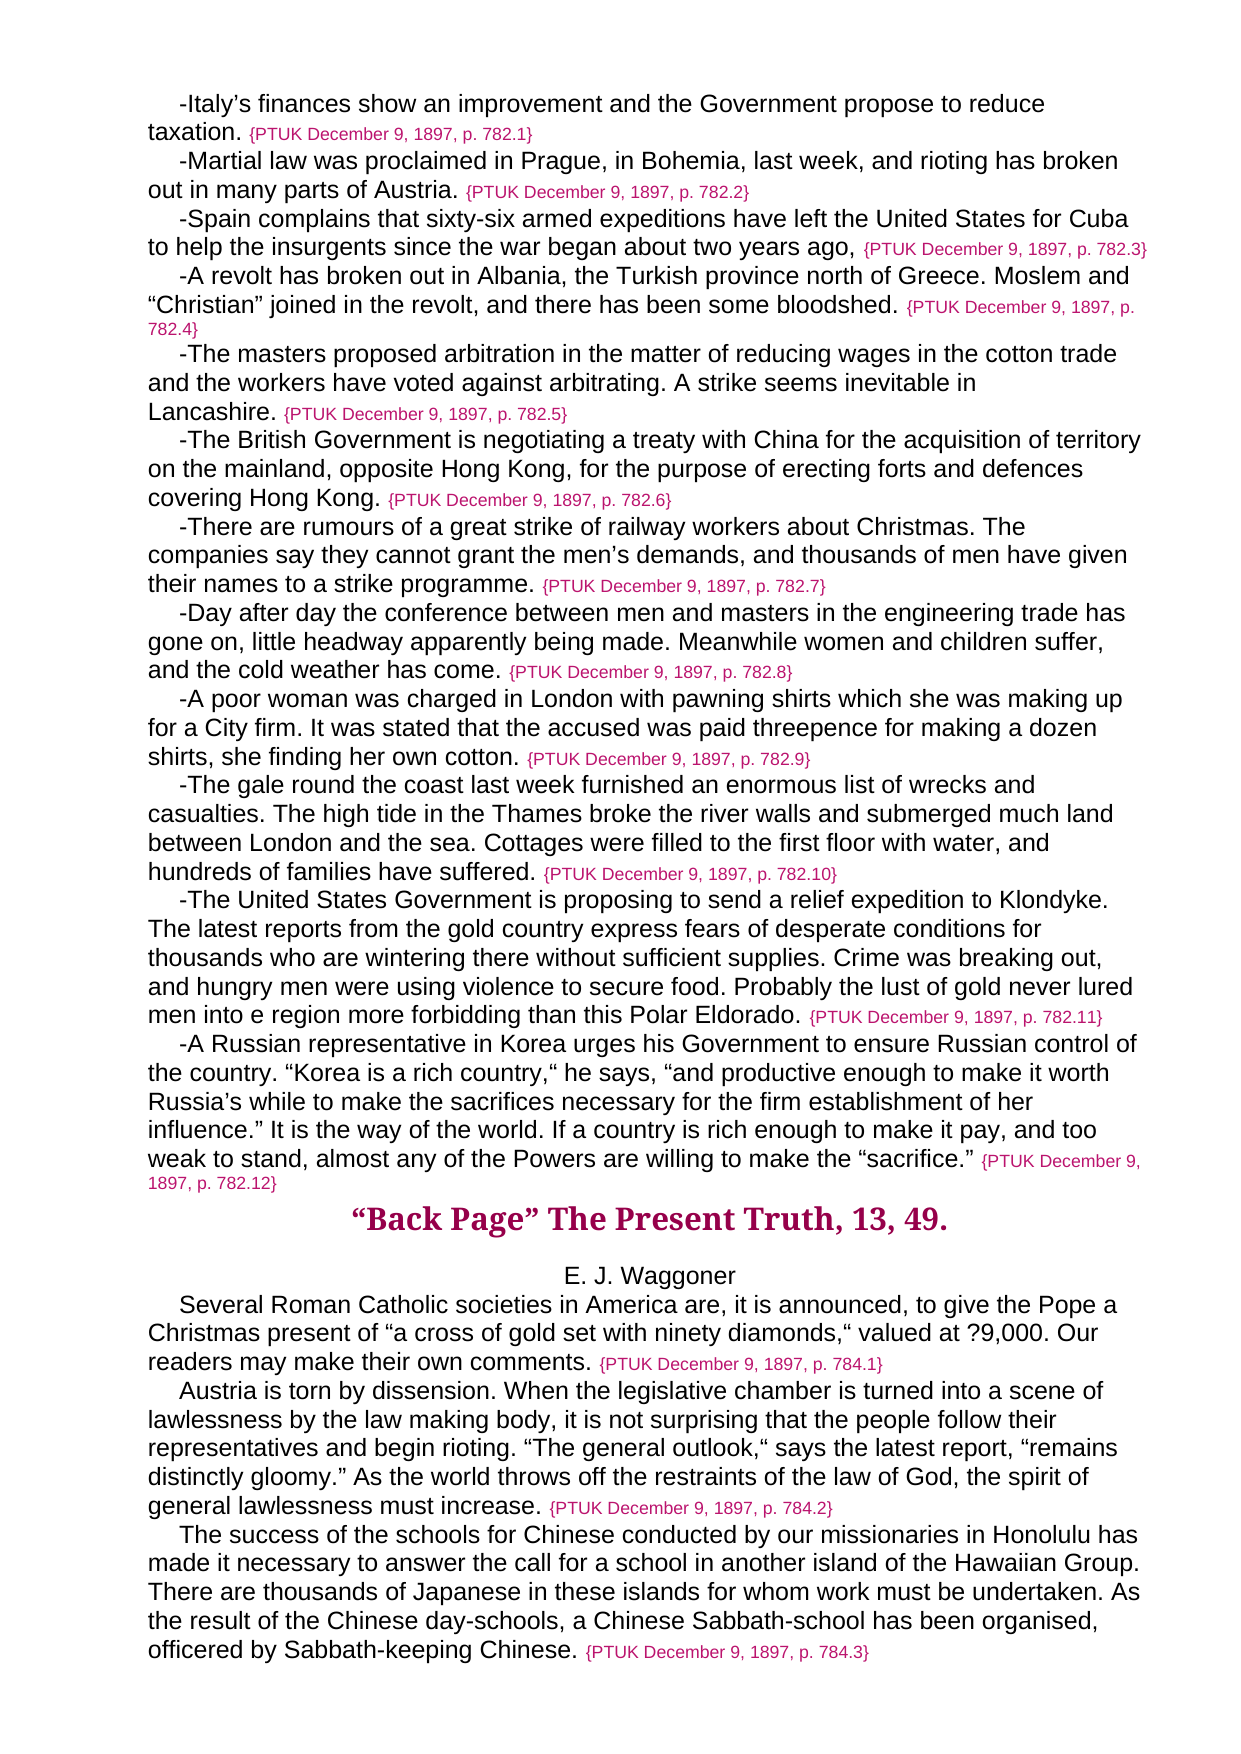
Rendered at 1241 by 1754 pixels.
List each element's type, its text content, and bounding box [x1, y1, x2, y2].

text The success of the schools for Chinese conducted by our missionaries in Honolulu has made it necessary to answer the call for a school in another island of the Hawaiian Group. There are thousands of Japanese in these islands for whom work must be undertaken. As the result of the Chinese day-schools, a Chinese Sabbath-school has been organised, officered by Sabbath-keeping Chinese. {PTUK December 9, 1897, p. 784.3} [148, 1519, 1152, 1663]
text -Spain complains that sixty-six armed expeditions have left the United States for Cuba to help the insurgents since the war began about two years ago, {PTUK December 9, 1897, p. 782.3} [148, 203, 1152, 261]
text -The gale round the coast last week furnished an enormous list of wrecks and casualties. The high tide in the Thames broke the river walls and submerged much land between London and the sea. Cottages were filled to the first floor with water, and hundreds of families have suffered. {PTUK December 9, 1897, p. 782.10} [148, 770, 1152, 885]
text Austria is torn by dissension. When the legislative chamber is turned into a scene of lawlessness by the law making body, it is not surprising that the people follow their representatives and begin rioting. “The general outlook,“ says the latest report, “remains distinctly gloomy.” As the world throws off the restraints of the law of God, the spirit of general lawlessness must increase. {PTUK December 9, 1897, p. 784.2} [148, 1376, 1152, 1519]
text -The masters proposed arbitration in the matter of reducing wages in the cotton trade and the workers have voted against arbitrating. A strike seems inevitable in Lancashire. {PTUK December 9, 1897, p. 782.5} [148, 339, 1152, 425]
text -The British Government is negotiating a treaty with China for the acquisition of territory on the mainland, opposite Hong Kong, for the purpose of erecting forts and defences covering Hong Kong. {PTUK December 9, 1897, p. 782.6} [148, 425, 1152, 511]
text -A revolt has broken out in Albania, the Turkish province north of Greece. Moslem and “Christian” joined in the revolt, and there has been some bloodshed. {PTUK December 9, 1897, p. 782.4} [148, 261, 1152, 339]
text -A poor woman was charged in London with pawning shirts which she was making up for a City firm. It was stated that the accused was paid threepence for making a dozen shirts, she finding her own cotton. {PTUK December 9, 1897, p. 782.9} [148, 684, 1152, 770]
text -The United States Government is proposing to send a relief expedition to Klondyke. The latest reports from the gold country express fears of desperate conditions for thousands who are wintering there without sufficient supplies. Crime was breaking out, and hungry men were using violence to secure food. Probably the lust of gold never lured men into e region more forbidding than this Polar Eldorado. {PTUK December 9, 1897, p. 782.11} [148, 885, 1152, 1029]
text “Back Page” The Present Truth, 13, 49. [148, 1193, 1152, 1240]
text -Day after day the conference between men and masters in the engineering trade has gone on, little headway apparently being made. Meanwhile women and children suffer, and the cold weather has come. {PTUK December 9, 1897, p. 782.8} [148, 598, 1152, 684]
text -A Russian representative in Korea urges his Government to ensure Russian control of the country. “Korea is a rich country,“ he says, “and productive enough to make it worth Russia’s while to make the sacrifices necessary for the firm establishment of her influence.” It is the way of the world. If a country is rich enough to make it pay, and too weak to stand, almost any of the Powers are willing to make the “sacrifice.” {PTUK December 9, 1897, p. 782.12} [148, 1029, 1152, 1193]
text E. J. Waggoner [148, 1261, 1152, 1289]
text -There are rumours of a great strike of railway workers about Christmas. The companies say they cannot grant the men’s demands, and thousands of men have given their names to a strike programme. {PTUK December 9, 1897, p. 782.7} [148, 511, 1152, 598]
text -Italy’s finances show an improvement and the Government propose to reduce taxation. {PTUK December 9, 1897, p. 782.1} [148, 88, 1152, 146]
text -Martial law was proclaimed in Prague, in Bohemia, last week, and rioting has broken out in many parts of Austria. {PTUK December 9, 1897, p. 782.2} [148, 146, 1152, 203]
text Several Roman Catholic societies in America are, it is announced, to give the Pope a Christmas present of “a cross of gold set with ninety diamonds,“ valued at ?9,000. Our readers may make their own comments. {PTUK December 9, 1897, p. 784.1} [148, 1289, 1152, 1376]
